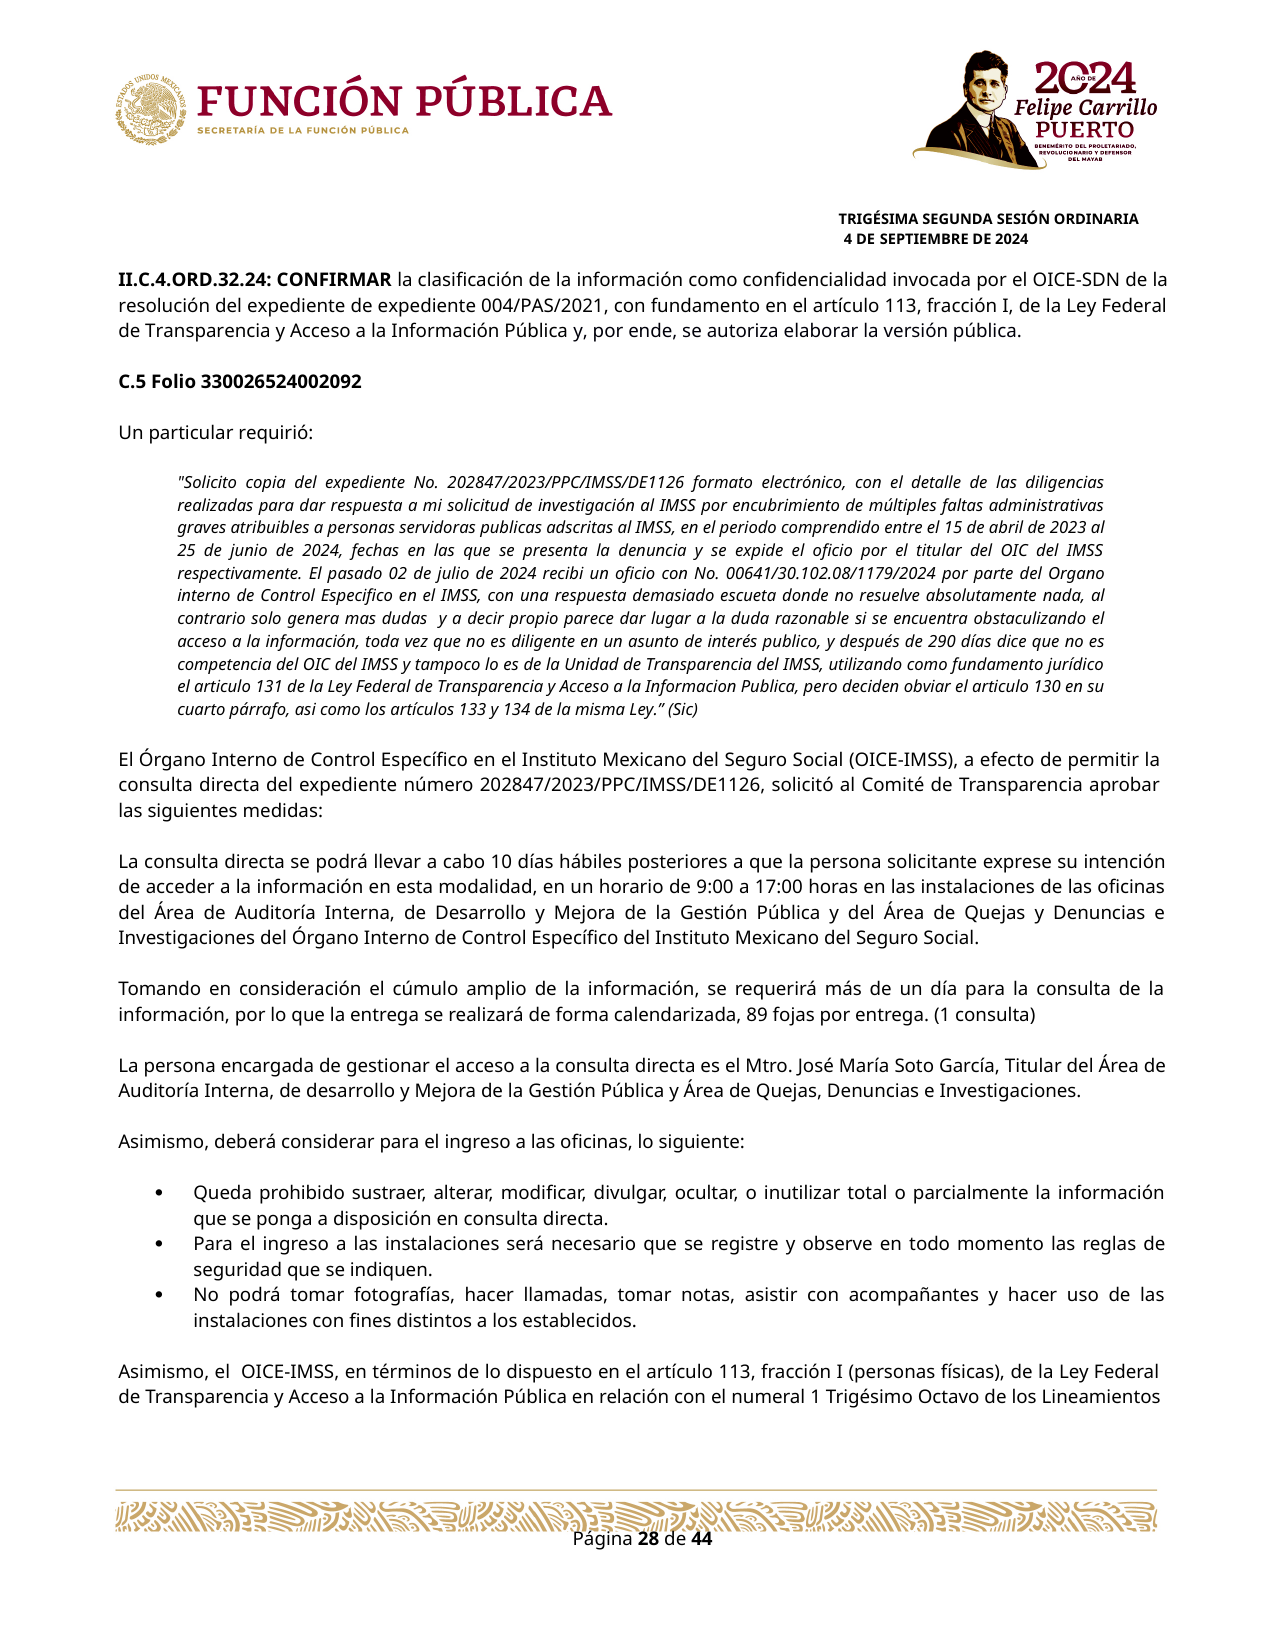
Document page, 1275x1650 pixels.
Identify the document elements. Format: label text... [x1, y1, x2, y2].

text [118, 1358, 1161, 1409]
text II.C.4.ORD.32.24: CONFIRMAR la clasificación de la información como confidencialidad invocada por el OICE-SDN de la resolución del expediente de expediente 004/PAS/2021, con fundamento en el artículo 113, fracción I, de la Ley Federal de Transparencia y Acceso a la Información Pública y, por ende, se autoriza elaborar la versión pública. [118, 266, 1168, 343]
list Para el ingreso a las instalaciones será necesario que se registre y observe en todo momento las reglas de seguridad que se indiquen. [156, 1231, 1167, 1282]
list Queda prohibido sustraer, alterar, modificar, divulgar, ocultar, o inutilizar total o parcialmente la información que se ponga a disposición en consulta directa. [156, 1180, 1167, 1231]
text Un particular requirió: [118, 419, 1169, 445]
text "Solicito copia del expediente No. 202847/2023/PPC/IMSS/DE1126 formato electrónico, con el detalle de las diligencias realizadas para dar respuesta a mi solicitud de investigación al IMSS por encubrimiento de múltiples faltas administrativas graves atribuibles a personas servidoras publicas adscritas al IMSS, en el periodo comprendido entre el 15 de abril de 2023 al 25 de junio de 2024, fechas en las que se presenta la denuncia y se expide el oficio por el titular del OIC del IMSS respectivamente. El pasado 02 de julio de 2024 recibi un oficio con No. 00641/30.102.08/1179/2024 por parte del Organo interno de Control Especifico en el IMSS, con una respuesta demasiado escueta donde no resuelve absolutamente nada, al contrario solo genera mas dudas y a decir propio parece dar lugar a la duda razonable si se encuentra obstaculizando el acceso a la información, toda vez que no es diligente en un asunto de interés publico, y después de 290 días dice que no es competencia del OIC del IMSS y tampoco lo es de la Unidad de Transparencia del IMSS, utilizando como fundamento jurídico el articulo 131 de la Ley Federal de Transparencia y Acceso a la Informacion Publica, pero deciden obviar el articulo 130 en su cuarto párrafo, asi como los artículos 133 y 134 de la misma Ley.” (Sic) [177, 471, 1108, 720]
text El Órgano Interno de Control Específico en el Instituto Mexicano del Seguro Social (OICE-IMSS), a efecto de permitir la consulta directa del expediente número 202847/2023/PPC/IMSS/DE1126, solicitó al Comité de Transparencia aprobar las siguientes medidas: [118, 746, 1161, 822]
picture [0, 0, 1275, 1621]
text C.5 Folio 330026524002092 [118, 368, 1163, 394]
text Tomando en consideración el cúmulo amplio de la información, se requerirá más de un día para la consulta de la información, por lo que la entrega se realizará de forma calendarizada, 89 fojas por entrega. (1 consulta) [118, 976, 1167, 1027]
list No podrá tomar fotografías, hacer llamadas, tomar notas, asistir con acompañantes y hacer uso de las instalaciones con fines distintos a los establecidos. [156, 1282, 1167, 1333]
text La persona encargada de gestionar el acceso a la consulta directa es el Mtro. José María Soto García, Titular del Área de Auditoría Interna, de desarrollo y Mejora de la Gestión Pública y Área de Quejas, Denuncias e Investigaciones. [118, 1052, 1167, 1103]
text Asimismo, deberá considerar para el ingreso a las oficinas, lo siguiente: [118, 1129, 1167, 1154]
text La consulta directa se podrá llevar a cabo 10 días hábiles posteriores a que la persona solicitante exprese su intención de acceder a la información en esta modalidad, en un horario de 9:00 a 17:00 horas en las instalaciones de las oficinas del Área de Auditoría Interna, de Desarrollo y Mejora de la Gestión Pública y del Área de Quejas y Denuncias e Investigaciones del Órgano Interno de Control Específico del Instituto Mexicano del Seguro Social. [118, 848, 1167, 950]
